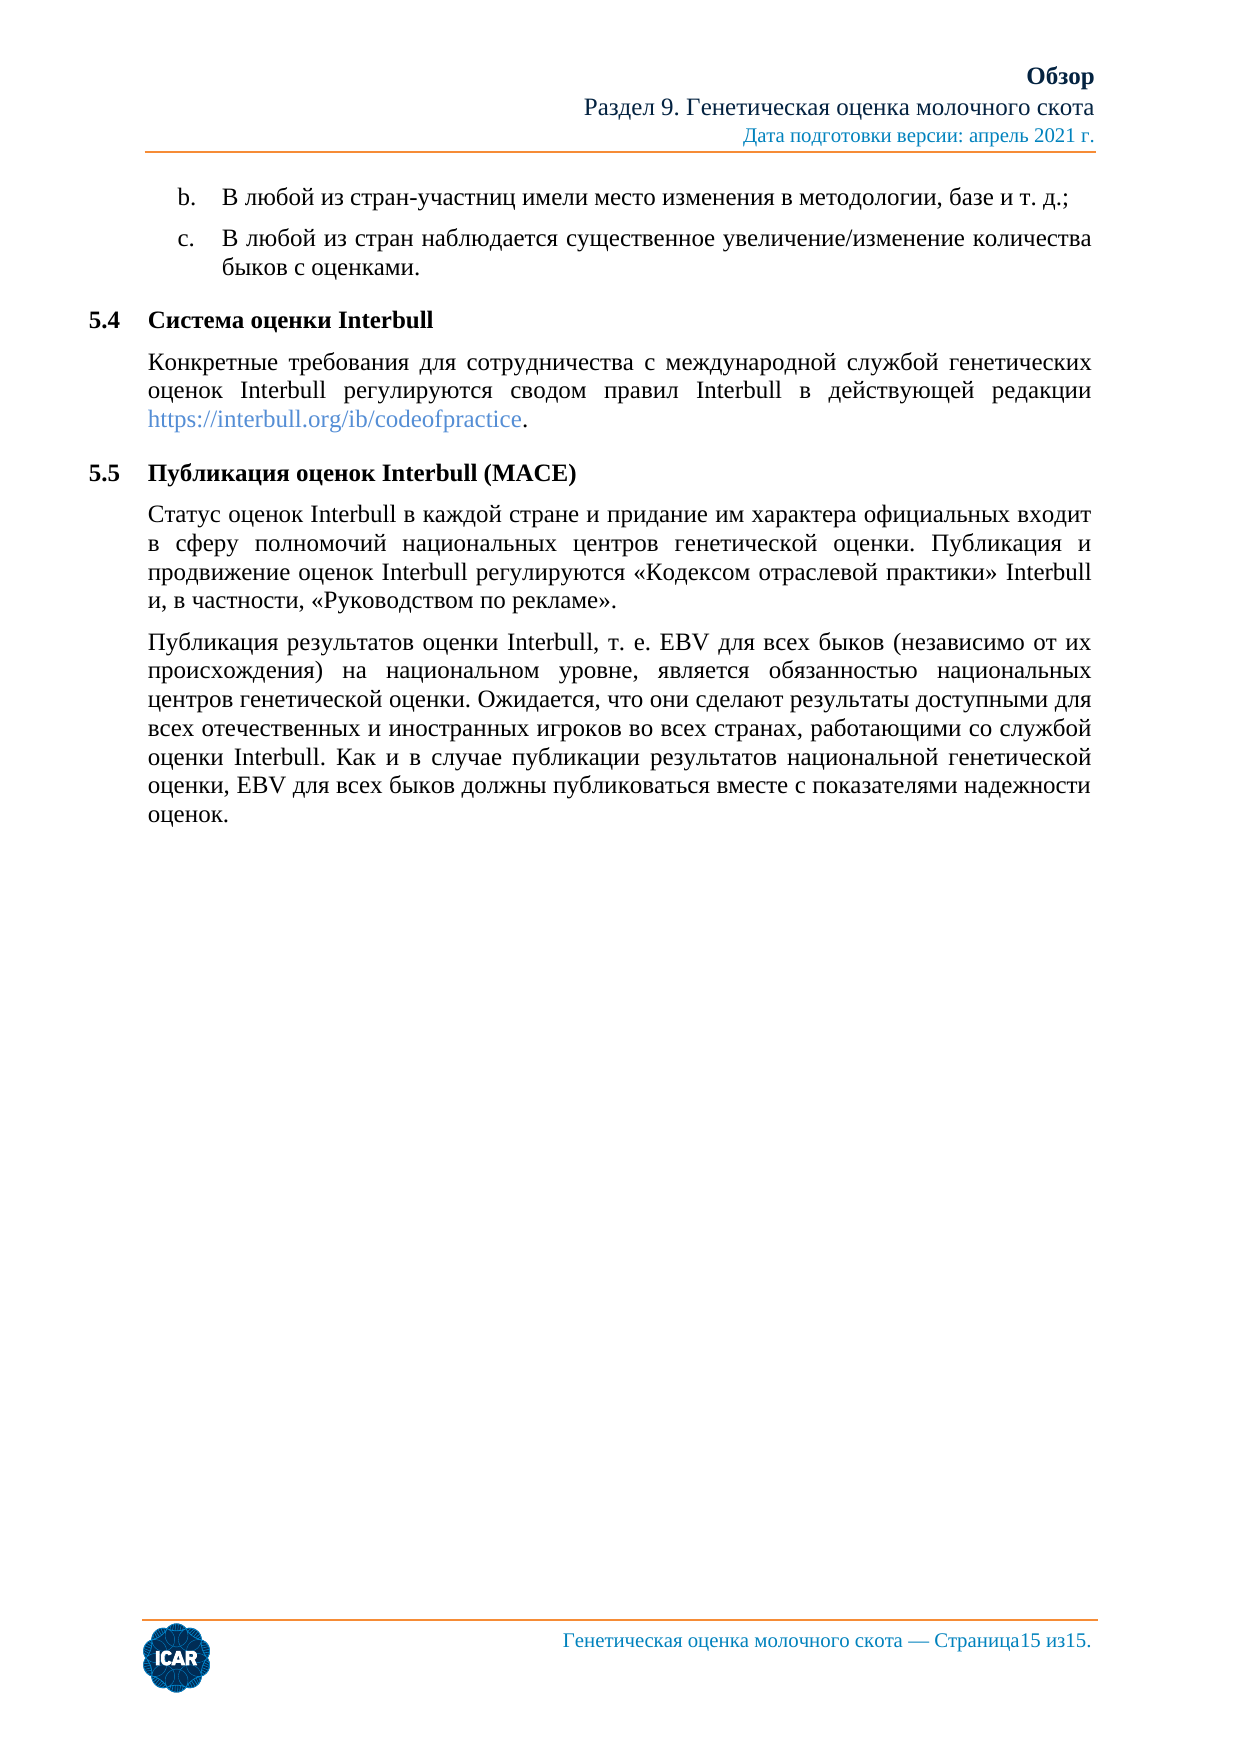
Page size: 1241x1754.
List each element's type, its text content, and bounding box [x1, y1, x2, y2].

text Статус оценок Interbull в каждой стране и придание им характера официальных входит в сферу полномочий национальных центров генетической оценки. Публикация и продвижение оценок Interbull регулируются «Кодексом отраслевой практики» Interbull и, в частности, «Руководством по рекламе». [148, 499, 1092, 614]
text 5.5 Публикация оценок Interbull (MACE) [89, 458, 1092, 487]
text c. В любой из стран наблюдается существенное увеличение/изменение количества быков с оценками. [177, 223, 1092, 281]
text Конкретные требования для сотрудничества с международной службой генетических оценок Interbull регулируются сводом правил Interbull в действующей редакции https://interbull.org/ib/codeofpractice. [148, 347, 1092, 433]
text 5.4 Система оценки Interbull [89, 306, 1092, 334]
text Публикация результатов оценки Interbull, т. е. EBV для всех быков (независимо от их происхождения) на национальном уровне, является обязанностью национальных центров генетической оценки. Ожидается, что они сделают результаты доступными для всех отечественных и иностранных игроков во всех странах, работающими со службой оценки Interbull. Как и в случае публикации результатов национальной генетической оценки, EBV для всех быков должны публиковаться вместе с показателями надежности оценок. [148, 627, 1092, 828]
text b. В любой из стран-участниц имели место изменения в методологии, базе и т. д.; [177, 182, 1092, 211]
